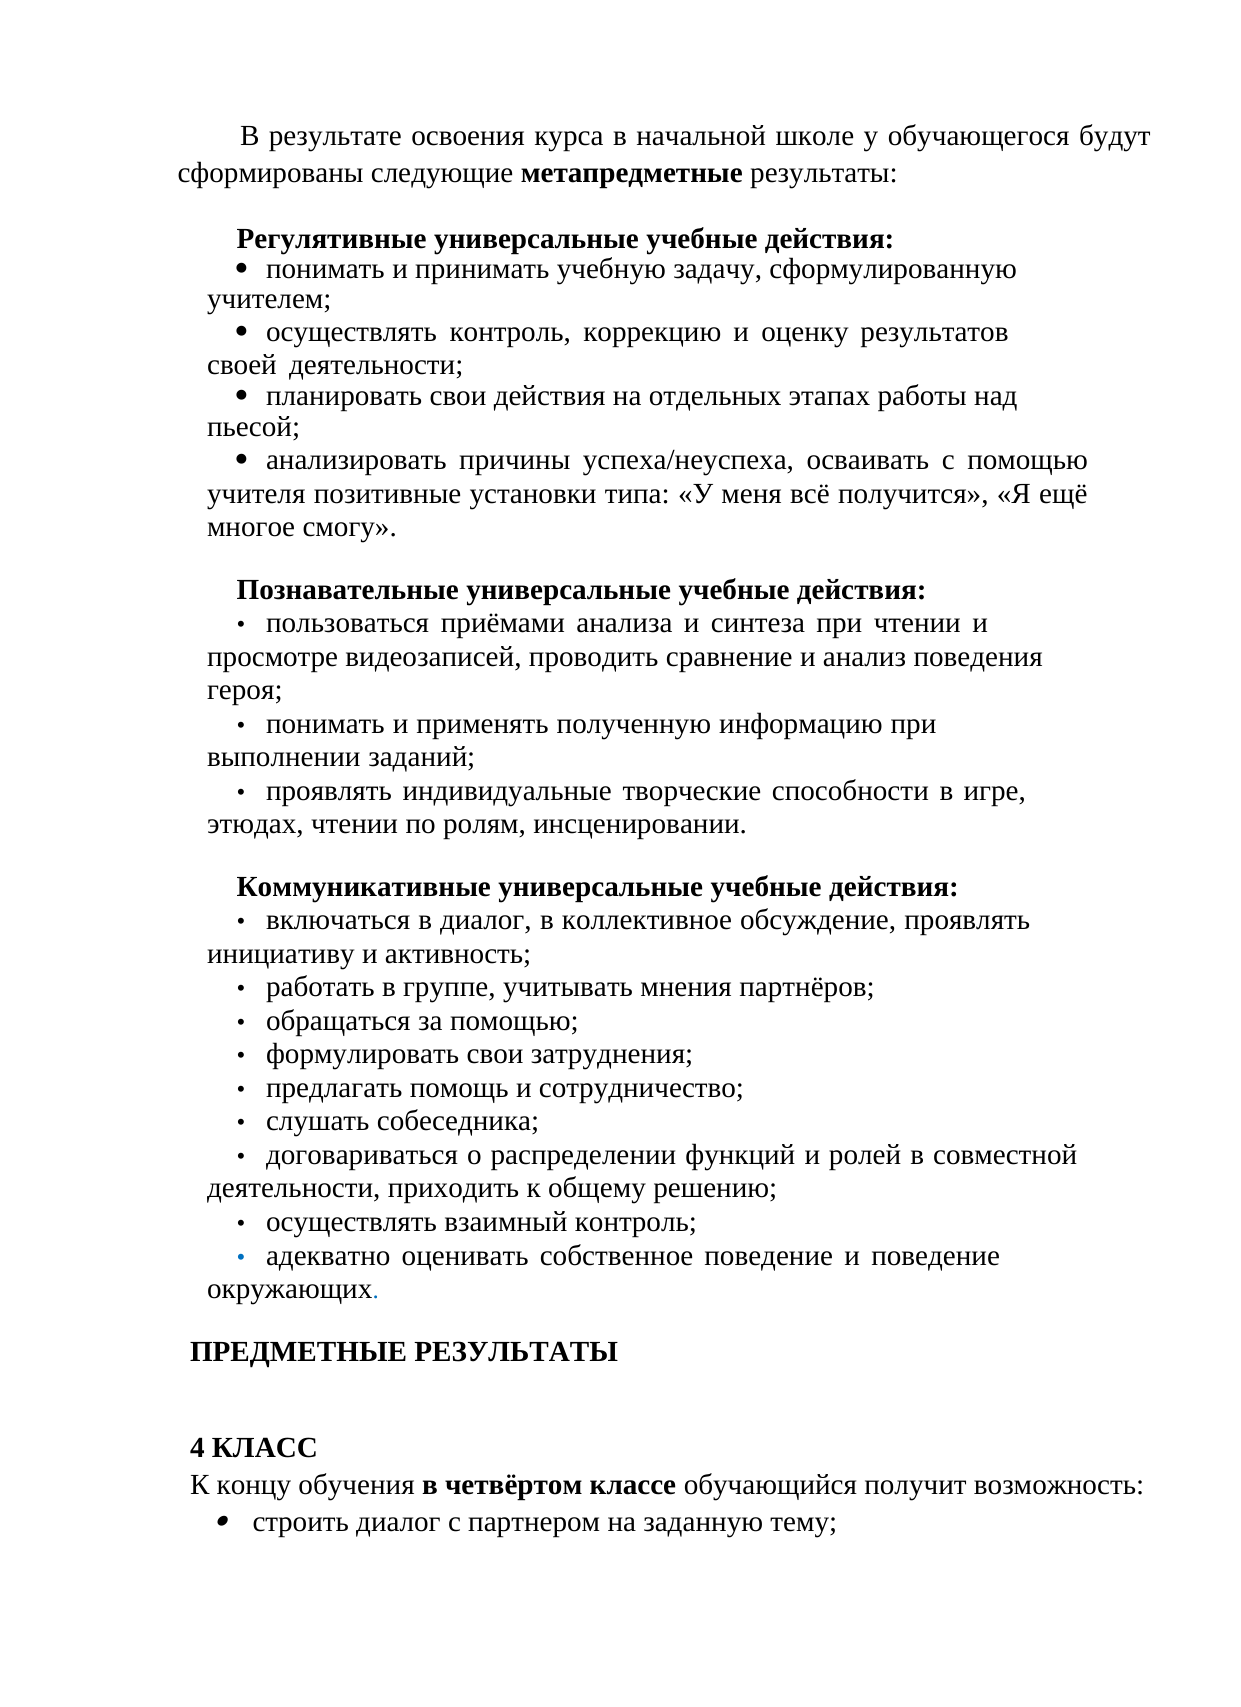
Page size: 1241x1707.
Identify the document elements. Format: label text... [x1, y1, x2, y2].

list понимать и применять полученную информацию при выполнении заданий; [207, 706, 1088, 773]
list осуществлять контроль, коррекцию и оценку результатов своей деятельности; [207, 315, 1088, 381]
text 4 КЛАСС [190, 1430, 1152, 1464]
list договариваться о распределении функций и ролей в совместной деятельности, приходить к общему решению; [207, 1137, 1088, 1204]
list адекватно оценивать собственное поведение и поведение окружающих. [207, 1238, 1088, 1305]
list слушать собеседника; [207, 1103, 1088, 1137]
text Познавательные универсальные учебные действия: [207, 577, 1088, 605]
list понимать и принимать учебную задачу, сформулированную учителем; [207, 254, 1088, 315]
list анализировать причины успеха/неуспеха, осваивать с помощью учителя позитивные установки типа: «У меня всё получится», «Я ещё многое смогу». [207, 442, 1088, 543]
list строить диалог с партнером на заданную тему; [215, 1504, 1152, 1538]
list формулировать свои затруднения; [207, 1036, 1088, 1070]
list предлагать помощь и сотрудничество; [207, 1070, 1088, 1103]
text Регулятивные универсальные учебные действия: [207, 225, 1088, 254]
text К концу обучения в четвёртом классе обучающийся получит возможность: [190, 1467, 1152, 1501]
text ПРЕДМЕТНЫЕ РЕЗУЛЬТАТЫ [190, 1334, 1152, 1367]
list включаться в диалог, в коллективное обсуждение, проявлять инициативу и активность; [207, 902, 1088, 969]
list планировать свои действия на отдельных этапах работы над пьесой; [207, 381, 1088, 442]
list пользоваться приёмами анализа и синтеза при чтении и просмотре видеозаписей, проводить сравнение и анализ поведения героя; [207, 605, 1088, 706]
list осуществлять взаимный контроль; [207, 1204, 1088, 1238]
list проявлять индивидуальные творческие способности в игре, этюдах, чтении по ролям, инсценировании. [207, 773, 1088, 840]
list работать в группе, учитывать мнения партнёров; [207, 969, 1088, 1003]
list обращаться за помощью; [207, 1003, 1088, 1036]
text Коммуникативные универсальные учебные действия: [207, 874, 1088, 902]
text В результате освоения курса в начальной школе у обучающегося будут сформированы следующие метапредметные результаты: [177, 118, 1152, 188]
